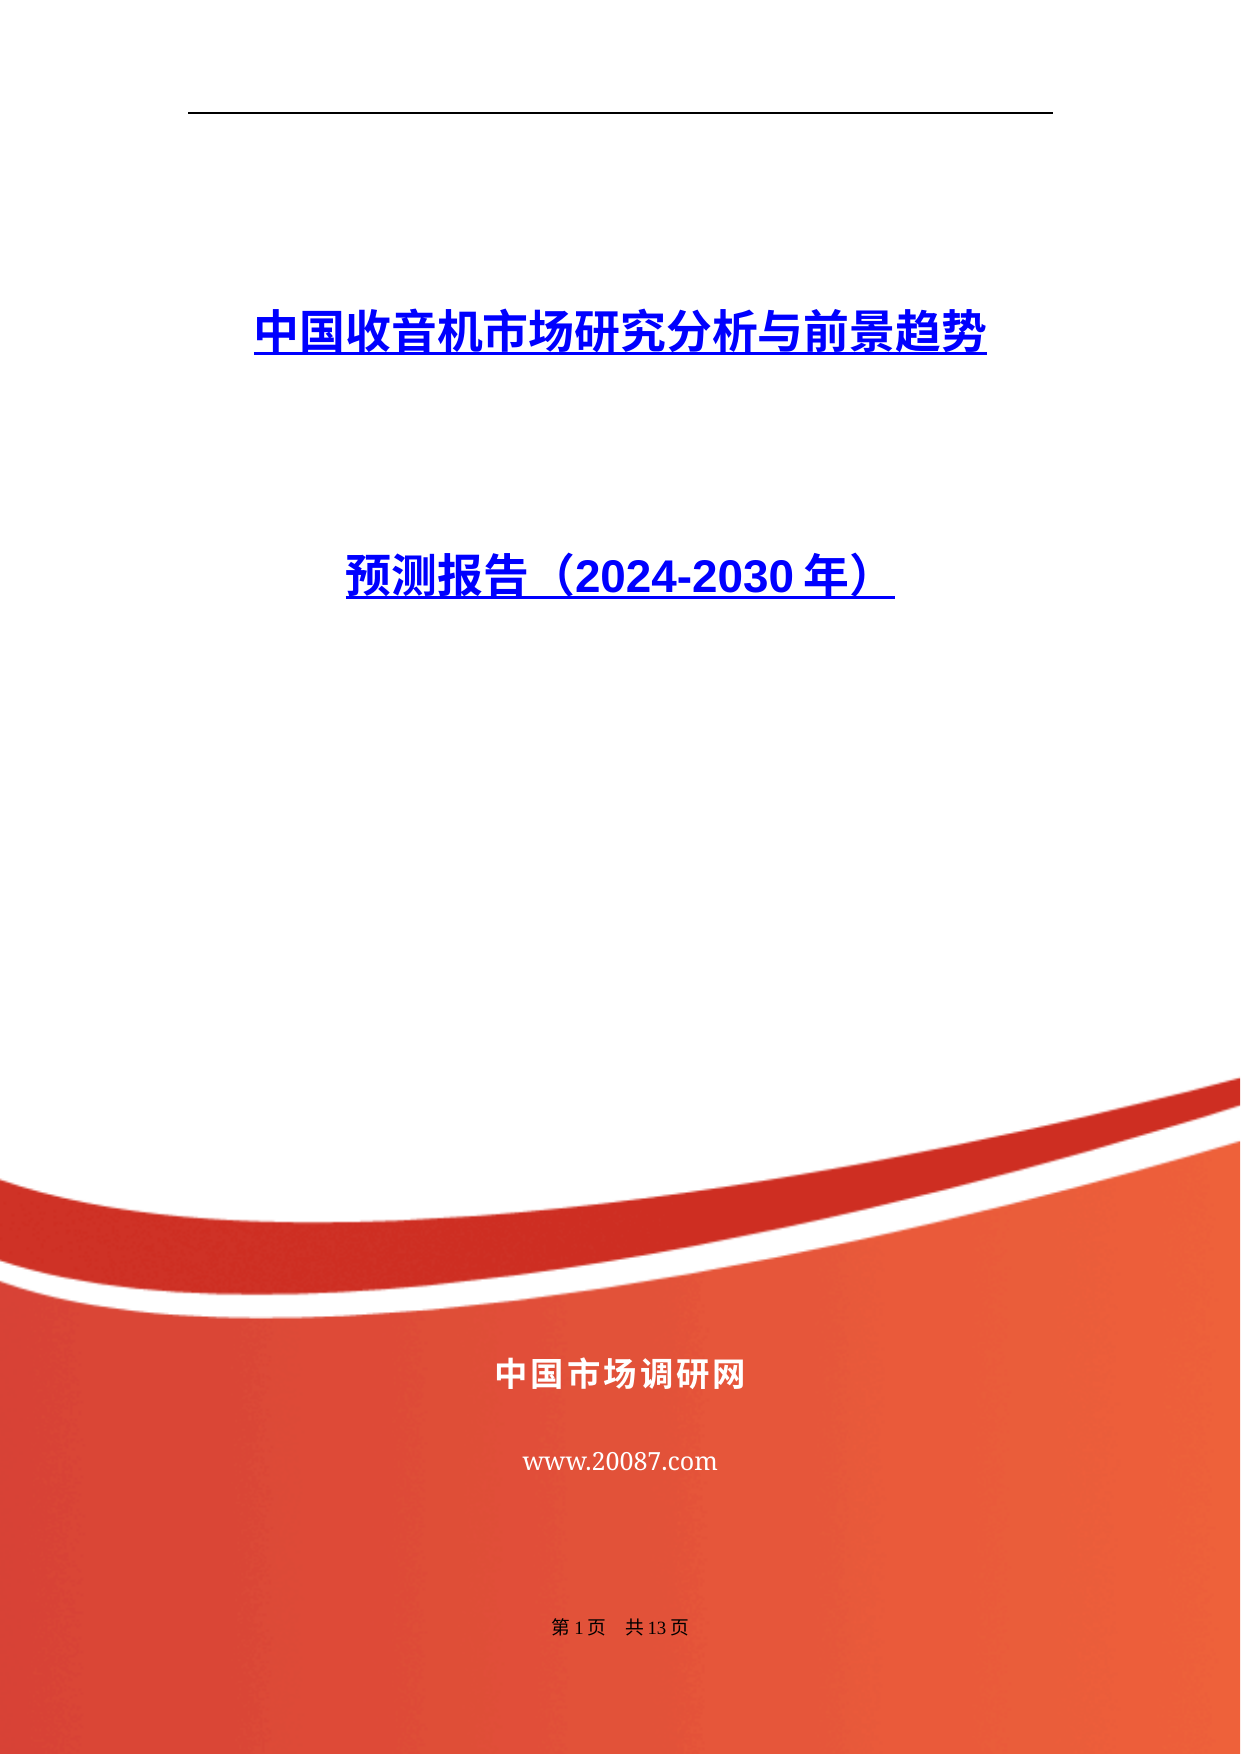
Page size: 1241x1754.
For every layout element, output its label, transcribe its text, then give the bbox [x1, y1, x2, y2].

table_header 中国收音机市场研究分析与前景趋势预测报告（2024-2030年） [188, 207, 1053, 773]
text www.20087.com [187, 1428, 1053, 1493]
subtitle 中国市场调研网 [187, 1339, 1053, 1404]
picture [0, 1006, 1241, 1754]
